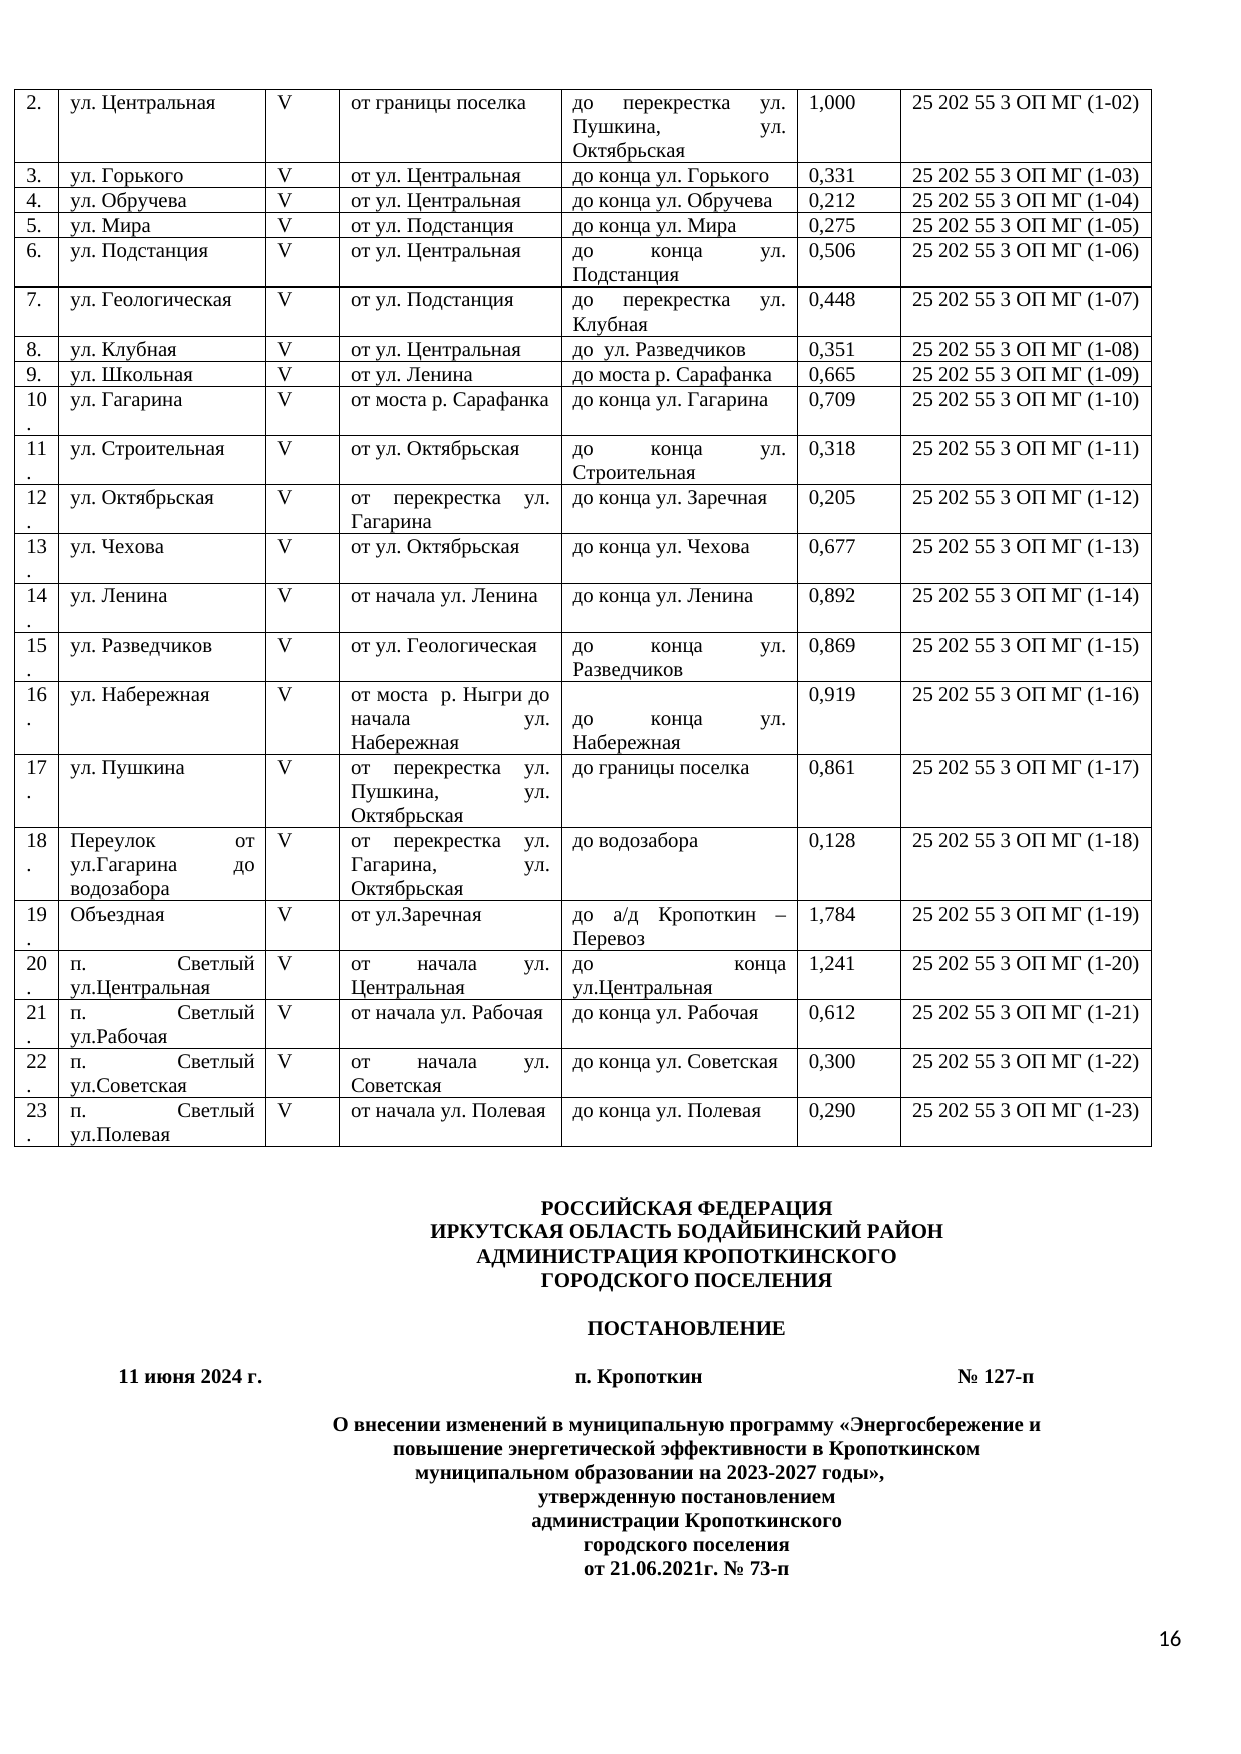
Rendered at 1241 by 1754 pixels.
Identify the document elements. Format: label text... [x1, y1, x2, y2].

table_cell до конца ул. Полевая [562, 1098, 797, 1146]
text администрации Кропоткинского [118, 1508, 1181, 1532]
table_cell 0,331 [798, 163, 900, 187]
table_cell от перекрестка ул. Гагарина [340, 485, 561, 533]
table_cell V [266, 387, 339, 435]
table_cell до моста р. Сарафанка [562, 362, 797, 386]
text утвержденную постановлением [118, 1484, 1181, 1508]
text от 21.06.2021г. № 73-п [118, 1556, 1181, 1580]
table_cell 13. [15, 534, 58, 582]
table_cell 25 202 55 3 ОП МГ (1-08) [901, 337, 1151, 361]
text городского поселения [118, 1532, 1181, 1556]
table_cell от ул. Центральная [340, 337, 561, 361]
table_cell 25 202 55 3 ОП МГ (1-11) [901, 436, 1151, 484]
table_cell 9. [15, 362, 58, 386]
table_cell 25 202 55 3 ОП МГ (1-14) [901, 584, 1151, 632]
table_cell ул. Октябрьская [59, 485, 265, 533]
table_cell до границы поселка [562, 755, 797, 827]
table_cell до конца ул. Горького [562, 163, 797, 187]
table_cell до водозабора [562, 828, 797, 900]
table_cell V [266, 337, 339, 361]
table_cell 0,290 [798, 1098, 900, 1146]
table_cell V [266, 1049, 339, 1097]
table_cell ул. Клубная [59, 337, 265, 361]
table_cell V [266, 682, 339, 754]
table_cell ул. Строительная [59, 436, 265, 484]
table_cell 25 202 55 3 ОП МГ (1-05) [901, 213, 1151, 237]
table_cell ул. Пушкина [59, 755, 265, 827]
table_cell 4. [15, 188, 58, 212]
table_cell ул. Обручева [59, 188, 265, 212]
table_cell V [266, 755, 339, 827]
table_cell от ул. Подстанция [340, 288, 561, 336]
table_cell 18. [15, 828, 58, 900]
table_cell до перекрестка ул. Пушкина, ул. Октябрьская [562, 90, 797, 162]
table_cell 0,128 [798, 828, 900, 900]
table_cell 25 202 55 3 ОП МГ (1-18) [901, 828, 1151, 900]
table_cell от ул. Октябрьская [340, 436, 561, 484]
table_cell 0,892 [798, 584, 900, 632]
table_cell 25 202 55 3 ОП МГ (1-23) [901, 1098, 1151, 1146]
table_cell 20. [15, 951, 58, 999]
table_cell V [266, 951, 339, 999]
table_cell 0,612 [798, 1000, 900, 1048]
table_cell от начала ул. Рабочая [340, 1000, 561, 1048]
table_cell V [266, 188, 339, 212]
table_cell от моста р. Сарафанка [340, 387, 561, 435]
text ИРКУТСКАЯ ОБЛАСТЬ БОДАЙБИНСКИЙ РАЙОН [118, 1219, 1181, 1243]
table_cell 0,318 [798, 436, 900, 484]
table_cell п. Светлый ул.Рабочая [59, 1000, 265, 1048]
text ПОСТАНОВЛЕНИЕ [118, 1316, 1181, 1340]
table_cell ул. Школьная [59, 362, 265, 386]
table_cell 8. [15, 337, 58, 361]
table_cell от ул. Ленина [340, 362, 561, 386]
table_cell 22. [15, 1049, 58, 1097]
table_cell V [266, 584, 339, 632]
table_cell от моста р. Ныгри до начала ул. Набережная [340, 682, 561, 754]
table_cell 7. [15, 288, 58, 336]
table_cell ул. Центральная [59, 90, 265, 162]
table_cell 0,275 [798, 213, 900, 237]
table_cell ул. Набережная [59, 682, 265, 754]
table_cell до конца ул. Чехова [562, 534, 797, 582]
table_cell 10. [15, 387, 58, 435]
table_cell 11. [15, 436, 58, 484]
text О внесении изменений в муниципальную программу «Энергосбережение и [118, 1412, 1181, 1436]
table_cell V [266, 901, 339, 949]
table_cell от перекрестка ул. Пушкина, ул. Октябрьская [340, 755, 561, 827]
table_cell ул. Ленина [59, 584, 265, 632]
table_cell ул. Гагарина [59, 387, 265, 435]
text муниципальном образовании на 2023-2027 годы», [118, 1460, 1181, 1484]
table_cell V [266, 90, 339, 162]
table_cell 25 202 55 3 ОП МГ (1-02) [901, 90, 1151, 162]
table_cell 15. [15, 633, 58, 681]
table_cell от границы поселка [340, 90, 561, 162]
table_cell 0,709 [798, 387, 900, 435]
table_cell 0,506 [798, 238, 900, 286]
table_cell 25 202 55 3 ОП МГ (1-22) [901, 1049, 1151, 1097]
table_cell V [266, 633, 339, 681]
table_cell до перекрестка ул. Клубная [562, 288, 797, 336]
table_cell 25 202 55 3 ОП МГ (1-15) [901, 633, 1151, 681]
table_cell 25 202 55 3 ОП МГ (1-03) [901, 163, 1151, 187]
table_cell 0,869 [798, 633, 900, 681]
table_cell до конца ул. Разведчиков [562, 633, 797, 681]
table_cell 1,000 [798, 90, 900, 162]
table_cell 25 202 55 3 ОП МГ (1-12) [901, 485, 1151, 533]
table_cell 6. [15, 238, 58, 286]
text РОССИЙСКАЯ ФЕДЕРАЦИЯ [118, 1195, 1181, 1219]
table_cell 25 202 55 3 ОП МГ (1-21) [901, 1000, 1151, 1048]
table_cell п. Светлый ул.Советская [59, 1049, 265, 1097]
table_cell 12. [15, 485, 58, 533]
table_cell 5. [15, 213, 58, 237]
table_cell до конца ул. Заречная [562, 485, 797, 533]
table_cell от ул. Центральная [340, 188, 561, 212]
text 11 июня 2024 г. п. Кропоткин № 127-п [118, 1364, 1181, 1388]
table_cell до конца ул. Подстанция [562, 238, 797, 286]
table_cell Объездная [59, 901, 265, 949]
table_cell V [266, 485, 339, 533]
table_cell от ул. Октябрьская [340, 534, 561, 582]
table_cell V [266, 213, 339, 237]
table_cell до конца ул. Строительная [562, 436, 797, 484]
table_cell до конца ул. Рабочая [562, 1000, 797, 1048]
table_cell от ул. Центральная [340, 238, 561, 286]
table_cell 0,919 [798, 682, 900, 754]
table_cell от начала ул. Ленина [340, 584, 561, 632]
table_cell 25 202 55 3 ОП МГ (1-07) [901, 288, 1151, 336]
table_cell 16. [15, 682, 58, 754]
table_cell до конца ул. Набережная [562, 682, 797, 754]
table_cell 0,351 [798, 337, 900, 361]
table_cell V [266, 1000, 339, 1048]
table_cell ул. Мира [59, 213, 265, 237]
table_cell V [266, 534, 339, 582]
table_cell 0,300 [798, 1049, 900, 1097]
table_cell 21. [15, 1000, 58, 1048]
table_cell до конца ул. Советская [562, 1049, 797, 1097]
table_cell V [266, 288, 339, 336]
table_cell 0,677 [798, 534, 900, 582]
table_cell п. Светлый ул.Центральная [59, 951, 265, 999]
table_cell 19. [15, 901, 58, 949]
table_cell 25 202 55 3 ОП МГ (1-19) [901, 901, 1151, 949]
table_cell до а/д Кропоткин –Перевоз [562, 901, 797, 949]
table_cell от начала ул. Центральная [340, 951, 561, 999]
text повышение энергетической эффективности в Кропоткинском [118, 1436, 1181, 1460]
table_cell ул. Чехова [59, 534, 265, 582]
table_cell от перекрестка ул. Гагарина, ул. Октябрьская [340, 828, 561, 900]
table_cell ул. Разведчиков [59, 633, 265, 681]
table_cell 14. [15, 584, 58, 632]
table_cell 2. [15, 90, 58, 162]
table_cell п. Светлый ул.Полевая [59, 1098, 265, 1146]
table_cell 25 202 55 3 ОП МГ (1-06) [901, 238, 1151, 286]
table_cell 17. [15, 755, 58, 827]
text ГОРОДСКОГО ПОСЕЛЕНИЯ [118, 1268, 1181, 1292]
table_cell 25 202 55 3 ОП МГ (1-10) [901, 387, 1151, 435]
table_cell 0,212 [798, 188, 900, 212]
table_cell Переулок от ул.Гагарина до водозабора [59, 828, 265, 900]
table_cell 25 202 55 3 ОП МГ (1-09) [901, 362, 1151, 386]
table_cell 0,665 [798, 362, 900, 386]
table_cell 25 202 55 3 ОП МГ (1-16) [901, 682, 1151, 754]
table_cell до конца ул. Обручева [562, 188, 797, 212]
table_cell V [266, 362, 339, 386]
table_cell от ул. Подстанция [340, 213, 561, 237]
table_cell ул. Подстанция [59, 238, 265, 286]
table_cell 25 202 55 3 ОП МГ (1-13) [901, 534, 1151, 582]
table_cell V [266, 828, 339, 900]
table_cell от ул.Заречная [340, 901, 561, 949]
table_cell 1,784 [798, 901, 900, 949]
table_cell 25 202 55 3 ОП МГ (1-04) [901, 188, 1151, 212]
table_cell 1,241 [798, 951, 900, 999]
table_cell от ул. Центральная [340, 163, 561, 187]
table_cell 0,205 [798, 485, 900, 533]
table_cell до конца ул. Мира [562, 213, 797, 237]
table_cell до конца ул. Ленина [562, 584, 797, 632]
text АДМИНИСТРАЦИЯ КРОПОТКИНСКОГО [118, 1243, 1181, 1268]
table_cell до конца ул. Гагарина [562, 387, 797, 435]
table_cell от ул. Геологическая [340, 633, 561, 681]
table_cell V [266, 238, 339, 286]
table_cell V [266, 436, 339, 484]
table_cell ул. Горького [59, 163, 265, 187]
table_cell до конца ул.Центральная [562, 951, 797, 999]
table_cell 3. [15, 163, 58, 187]
table_cell 23. [15, 1098, 58, 1146]
table_cell от начала ул. Полевая [340, 1098, 561, 1146]
table_cell 0,861 [798, 755, 900, 827]
table_cell 0,448 [798, 288, 900, 336]
table_cell V [266, 1098, 339, 1146]
table_cell до ул. Разведчиков [562, 337, 797, 361]
table_cell 25 202 55 3 ОП МГ (1-17) [901, 755, 1151, 827]
table_cell 25 202 55 3 ОП МГ (1-20) [901, 951, 1151, 999]
table_cell от начала ул. Советская [340, 1049, 561, 1097]
table_cell V [266, 163, 339, 187]
table_cell ул. Геологическая [59, 288, 265, 336]
